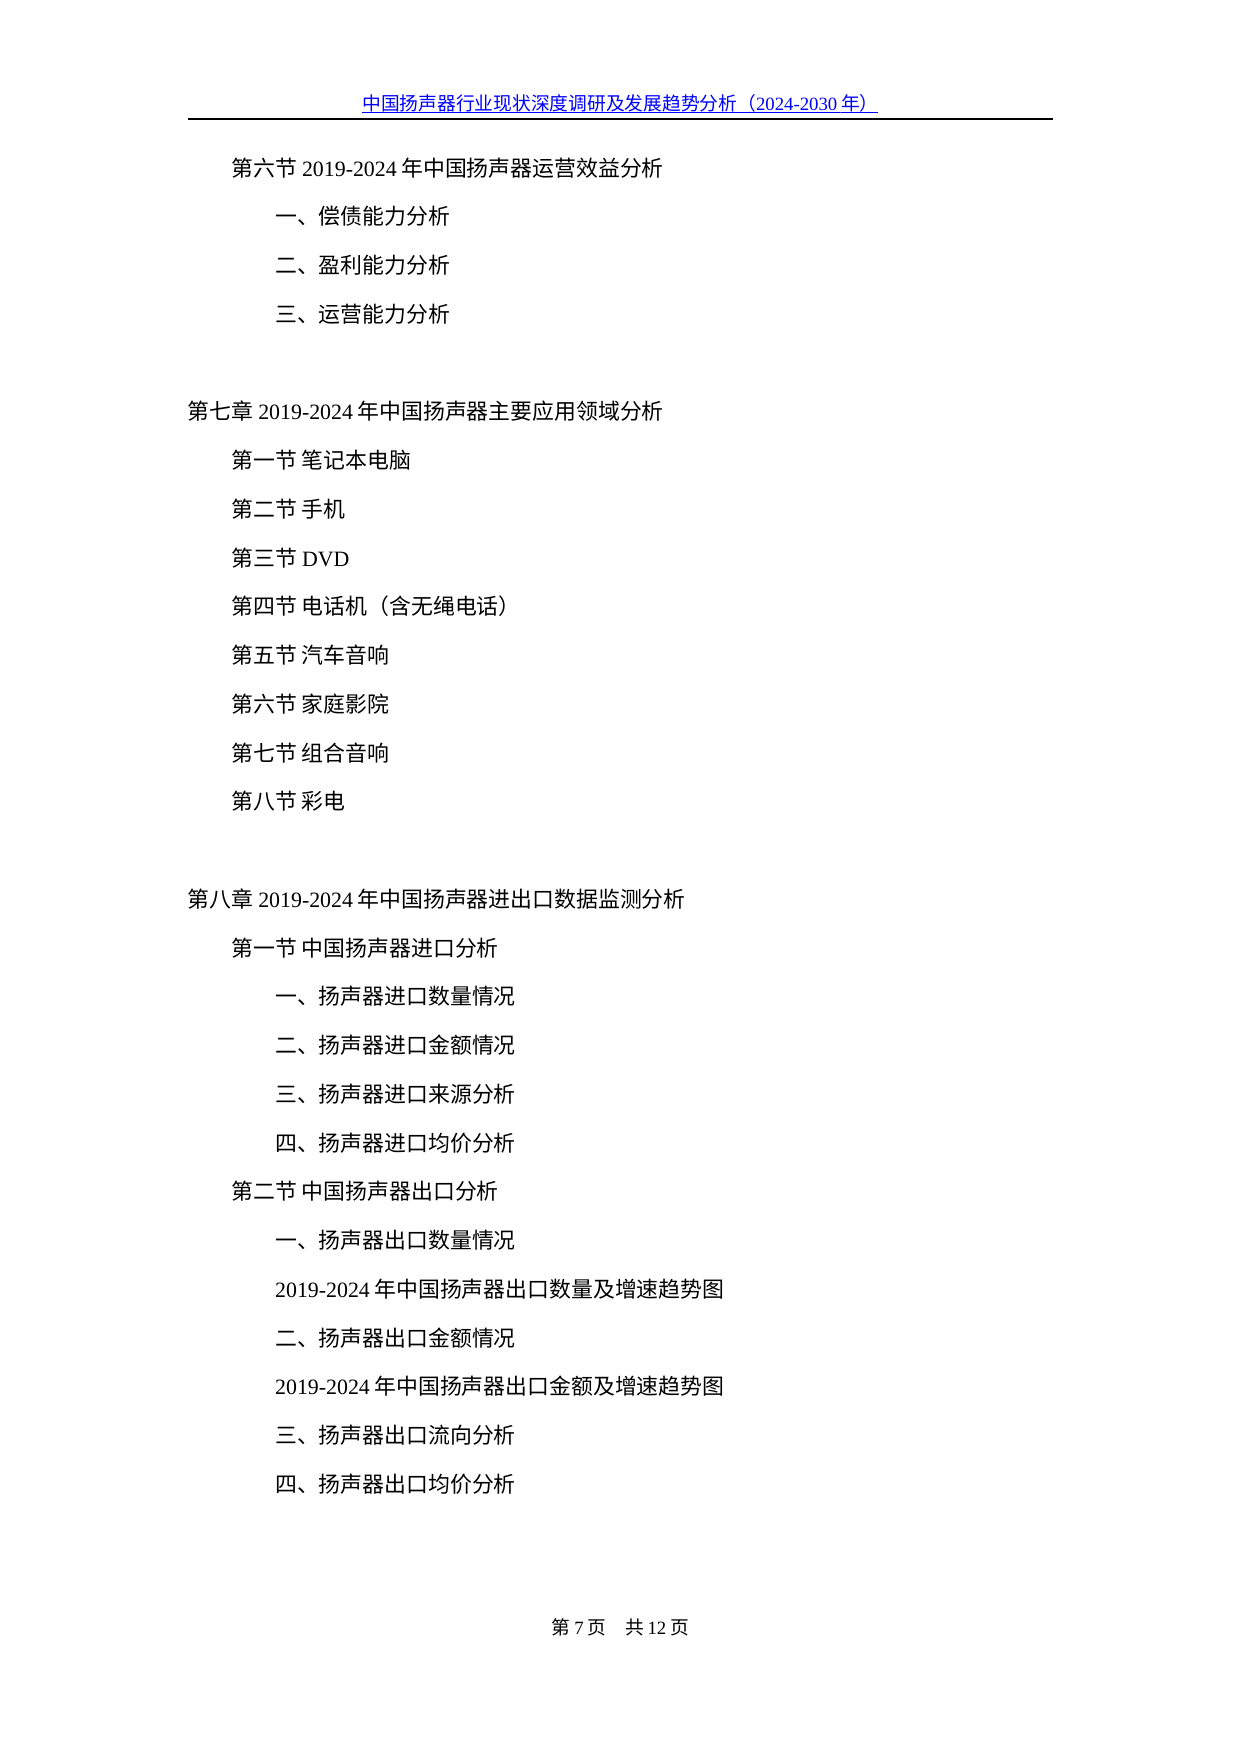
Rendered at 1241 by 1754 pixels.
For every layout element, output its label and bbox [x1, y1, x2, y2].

text [187, 150, 1053, 1499]
